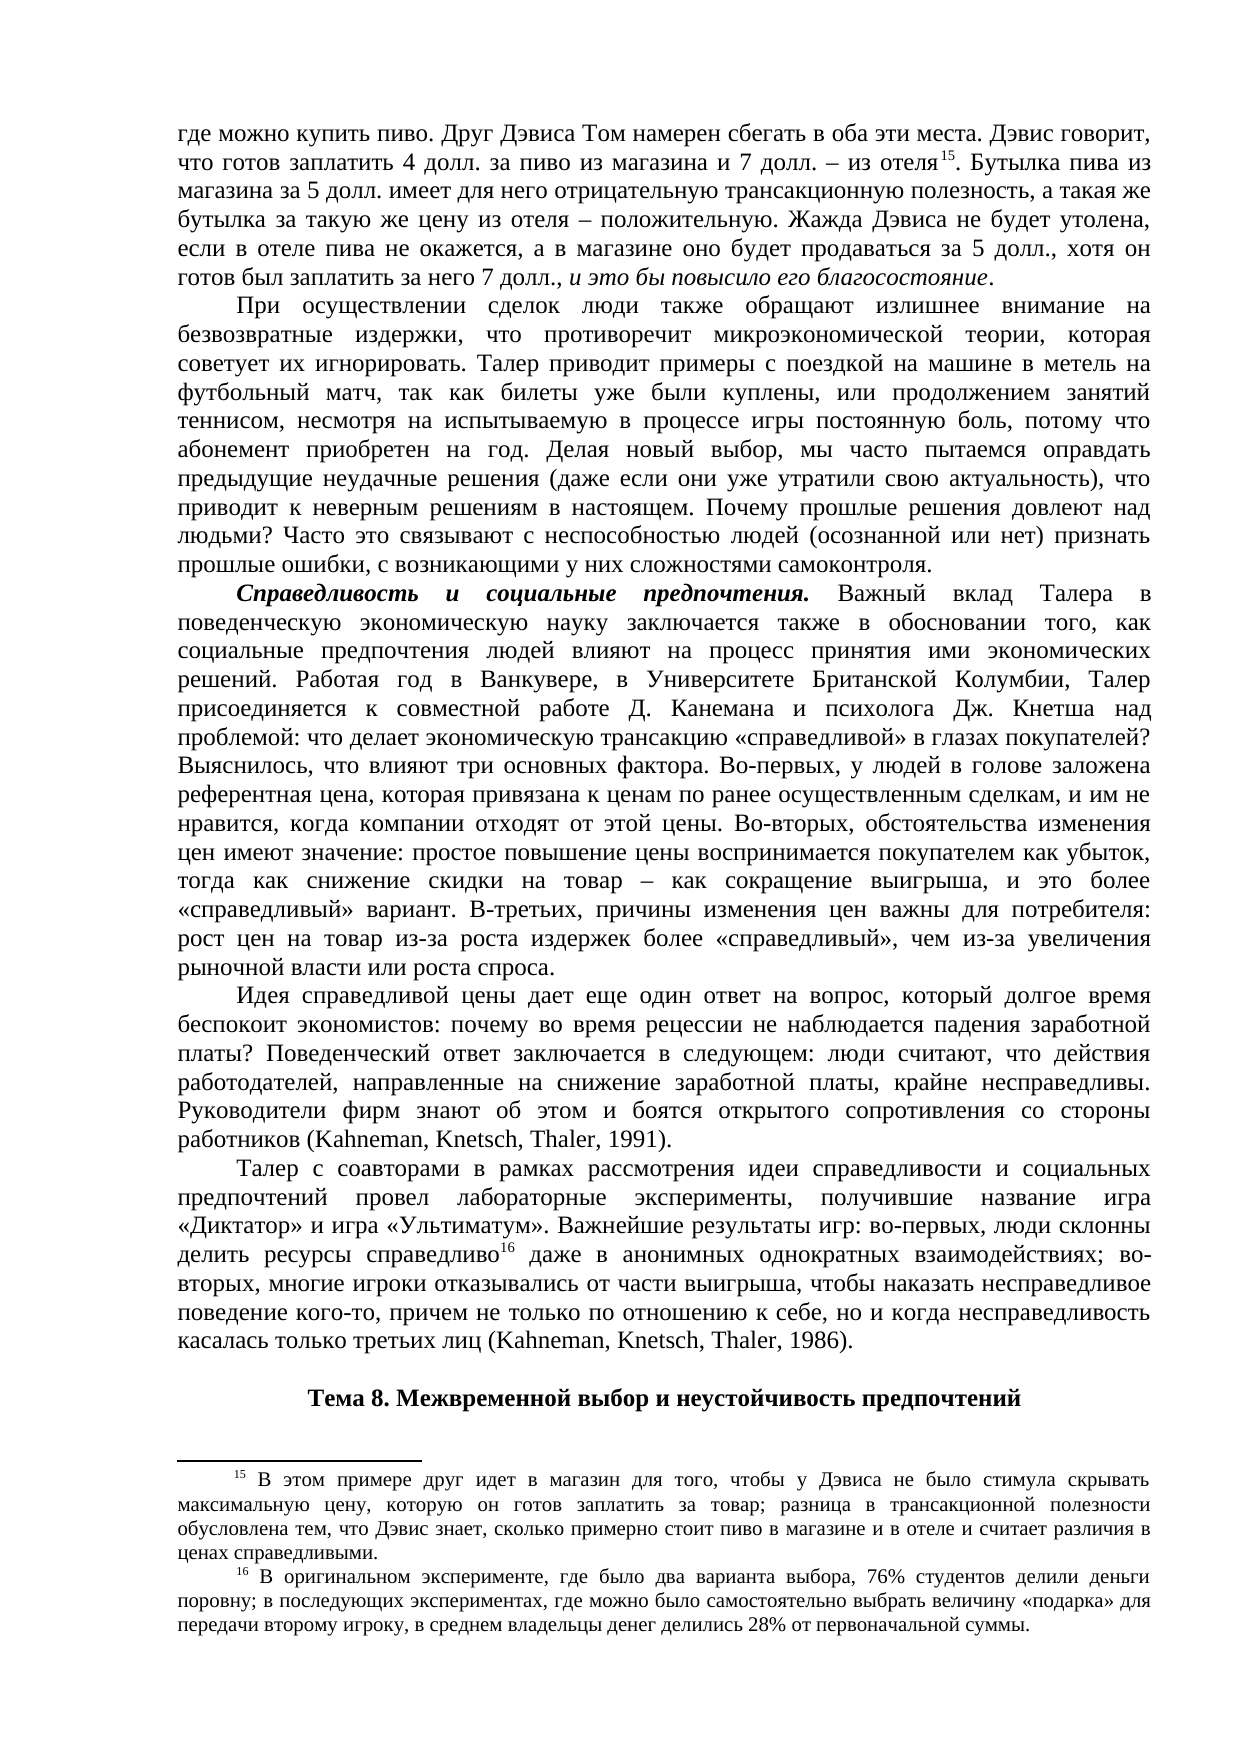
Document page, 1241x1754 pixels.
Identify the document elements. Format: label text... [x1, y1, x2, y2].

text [177, 118, 1152, 291]
title Тема 8. Межвременной выбор и неустойчивость предпочтений [177, 1383, 1152, 1412]
text Талер с соавторами в рамках рассмотрения идеи справедливости и социальных предпочтений провел лабораторные эксперименты, получившие название игра «Диктатор» и игра «Ультиматум». Важнейшие результаты игр: во-первых, люди склонны делить ресурсы справедливо даже в анонимных однократных взаимодействиях; во-вторых, многие игроки отказывались от части выигрыша, чтобы наказать несправедливое поведение кого-то, причем не только по отношению к себе, но и когда несправедливость касалась только третьих лиц (Kahneman, Knetsch, Thaler, 1986). [177, 1153, 1152, 1354]
text При осуществлении сделок люди также обращают излишнее внимание на безвозвратные издержки, что противоречит микроэкономической теории, которая советует их игнорировать. Талер приводит примеры с поездкой на машине в метель на футбольный матч, так как билеты уже были куплены, или продолжением занятий теннисом, несмотря на испытываемую в процессе игры постоянную боль, потому что абонемент приобретен на год. Делая новый выбор, мы часто пытаемся оправдать предыдущие неудачные решения (даже если они уже утратили свою актуальность), что приводит к неверным решениям в настоящем. Почему прошлые решения довлеют над людьми? Часто это связывают с неспособностью людей (осознанной или нет) признать прошлые ошибки, с возникающими у них сложностями самоконтроля. [177, 291, 1152, 578]
text Справедливость и социальные предпочтения. Важный вклад Талера в поведенческую экономическую науку заключается также в обосновании того, как социальные предпочтения людей влияют на процесс принятия ими экономических решений. Работая год в Ванкувере, в Университете Британской Колумбии, Талер присоединяется к совместной работе Д. Канемана и психолога Дж. Кнетша над проблемой: что делает экономическую трансакцию «справедливой» в глазах покупателей? Выяснилось, что влияют три основных фактора. Во-первых, у людей в голове заложена референтная цена, которая привязана к ценам по ранее осуществленным сделкам, и им не нравится, когда компании отходят от этой цены. Во-вторых, обстоятельства изменения цен имеют значение: простое повышение цены воспринимается покупателем как убыток, тогда как снижение скидки на товар – как сокращение выигрыша, и это более «справедливый» вариант. В-третьих, причины изменения цен важны для потребителя: рост цен на товар из-за роста издержек более «справедливый», чем из-за увеличения рыночной власти или роста спроса. [177, 578, 1152, 981]
text Идея справедливой цены дает еще один ответ на вопрос, который долгое время беспокоит экономистов: почему во время рецессии не наблюдается падения заработной платы? Поведенческий ответ заключается в следующем: люди считают, что действия работодателей, направленные на снижение заработной платы, крайне несправедливы. Руководители фирм знают об этом и боятся открытого сопротивления со стороны работников (Kahneman, Knetsch, Thaler, 1991). [177, 981, 1152, 1153]
